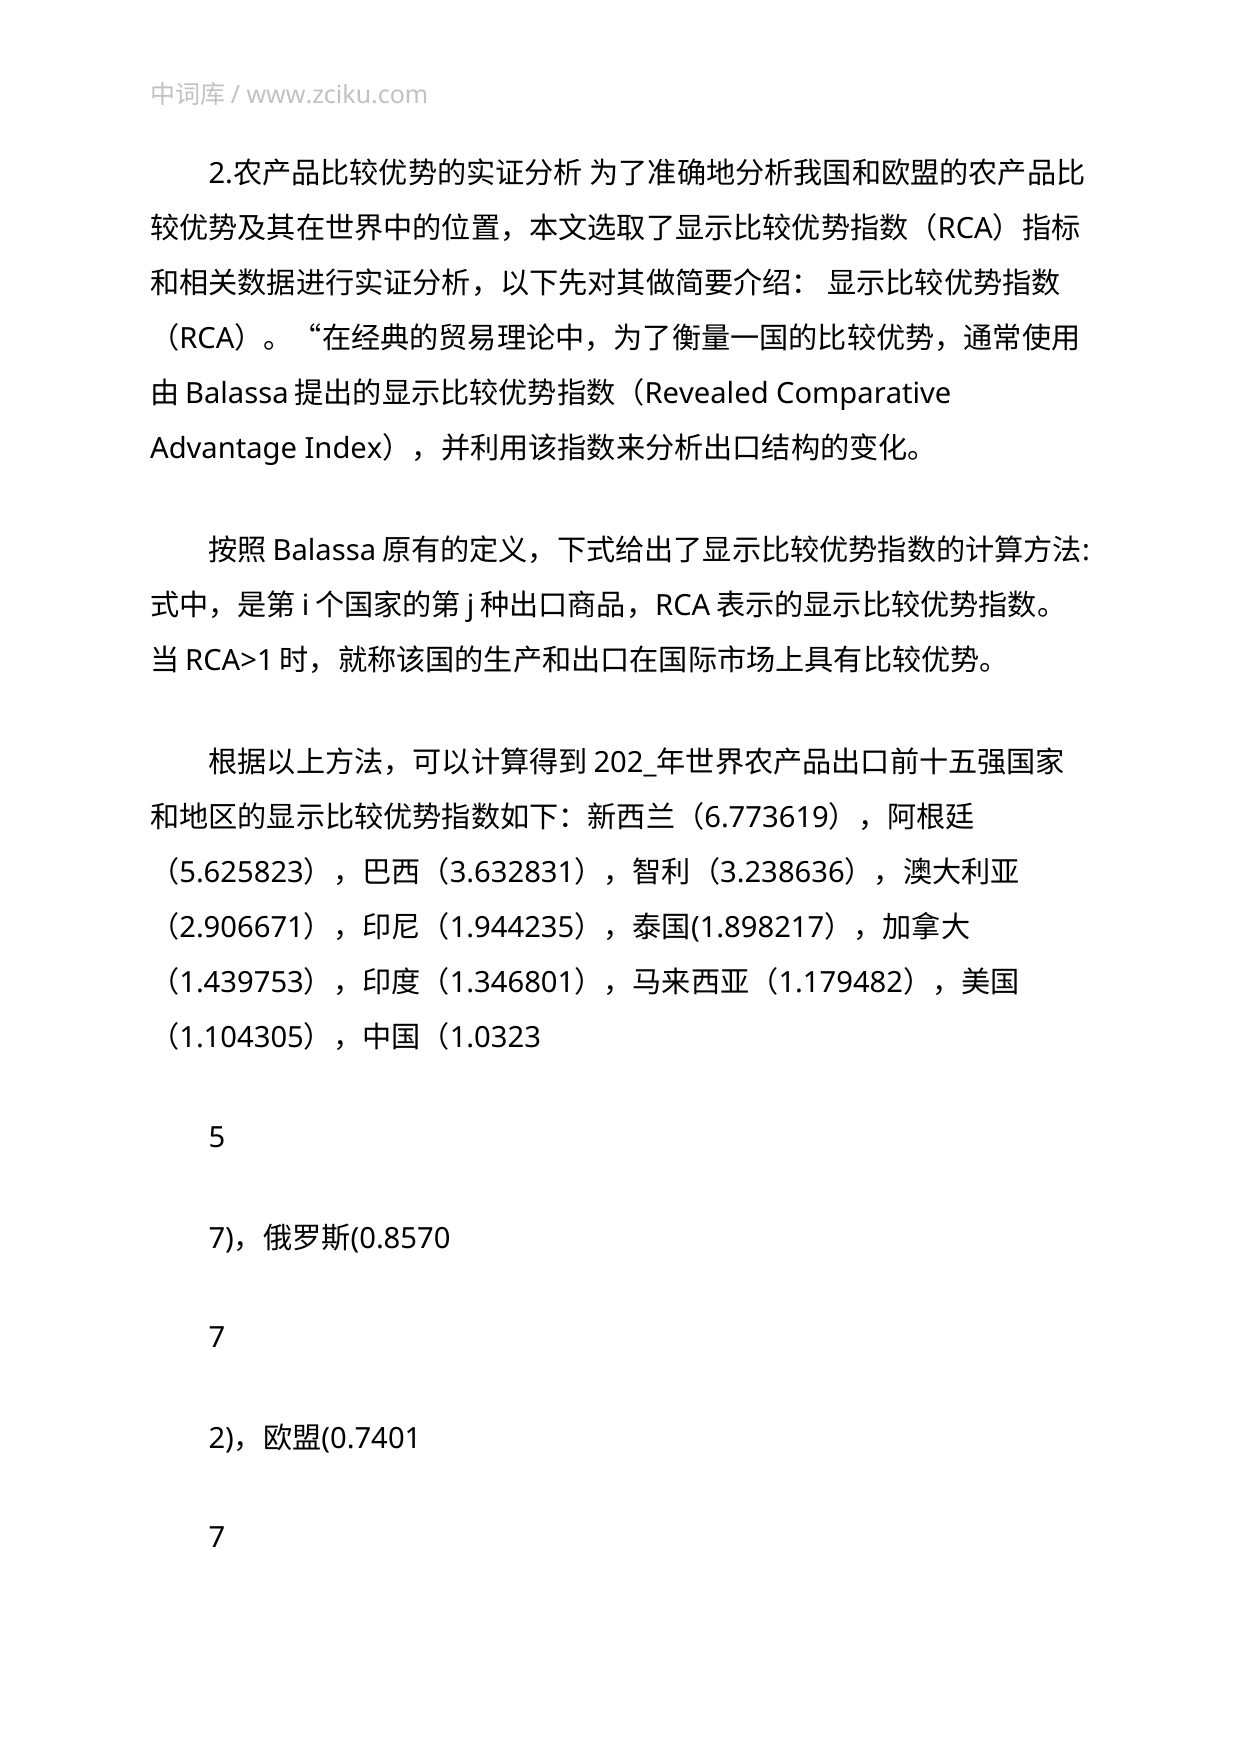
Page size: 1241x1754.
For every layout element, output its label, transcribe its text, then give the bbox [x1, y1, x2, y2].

text 7)，俄罗斯(0.8570 [150, 1214, 1090, 1257]
text 根据以上方法，可以计算得到202_年世界农产品出口前十五强国家和地区的显示比较优势指数如下：新西兰（6.773619），阿根廷（5.625823），巴西（3.632831），智利（3.238636），澳大利亚（2.906671），印尼（1.944235），泰国(1.898217），加拿大（1.439753），印度（1.346801），马来西亚（1.179482），美国（1.104305），中国（1.0323 [150, 739, 1090, 1056]
text 按照Balassa原有的定义，下式给出了显示比较优势指数的计算方法: 式中，是第i个国家的第j种出口商品，RCA表示的显示比较优势指数。当RCA>1时，就称该国的生产和出口在国际市场上具有比较优势。 [150, 527, 1090, 679]
text 7 [150, 1517, 1090, 1556]
text 7 [150, 1316, 1090, 1356]
text 5 [150, 1116, 1090, 1156]
text 2.农产品比较优势的实证分析 为了准确地分析我国和欧盟的农产品比较优势及其在世界中的位置，本文选取了显示比较优势指数（RCA）指标和相关数据进行实证分析，以下先对其做简要介绍： 显示比较优势指数（RCA）。“在经典的贸易理论中，为了衡量一国的比较优势，通常使用由Balassa提出的显示比较优势指数（Revealed Comparative Advantage Index），并利用该指数来分析出口结构的变化。 [150, 150, 1090, 467]
text 2)，欧盟(0.7401 [150, 1415, 1090, 1457]
